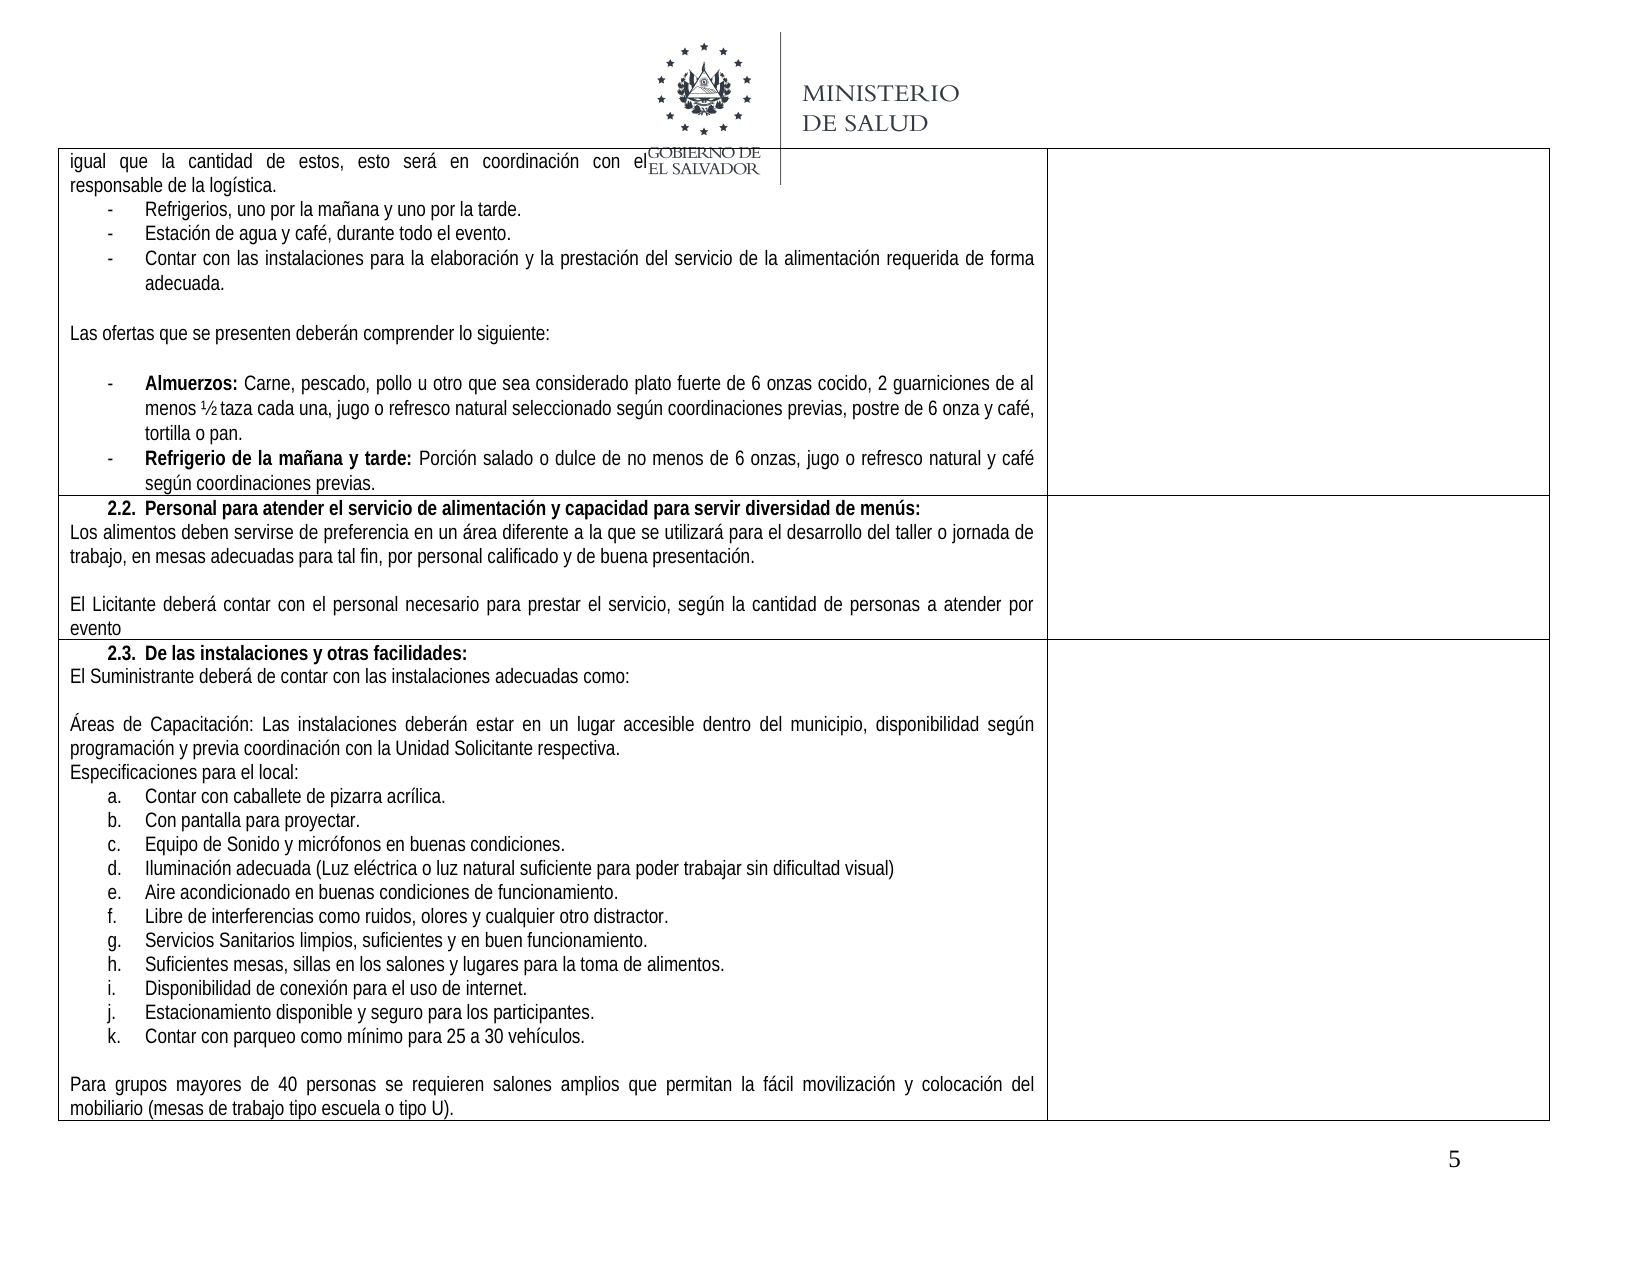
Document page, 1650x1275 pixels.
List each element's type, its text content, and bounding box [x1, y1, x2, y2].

table_cell [1048, 149, 1549, 494]
table_cell Personal para atender el servicio de alimentación y capacidad para servir diversidad de menús: Los alimentos deben servirse de preferencia en un área diferente a la que se utilizará para el desarrollo del taller o jornada de trabajo, en mesas adecuadas para tal fin, por personal calificado y de buena presentación. El Licitante deberá contar con el personal necesario para prestar el servicio, según la cantidad de personas a atender por evento [59, 496, 1047, 639]
table_cell [1048, 640, 1549, 1119]
table_cell [1048, 496, 1549, 639]
picture [648, 32, 960, 148]
